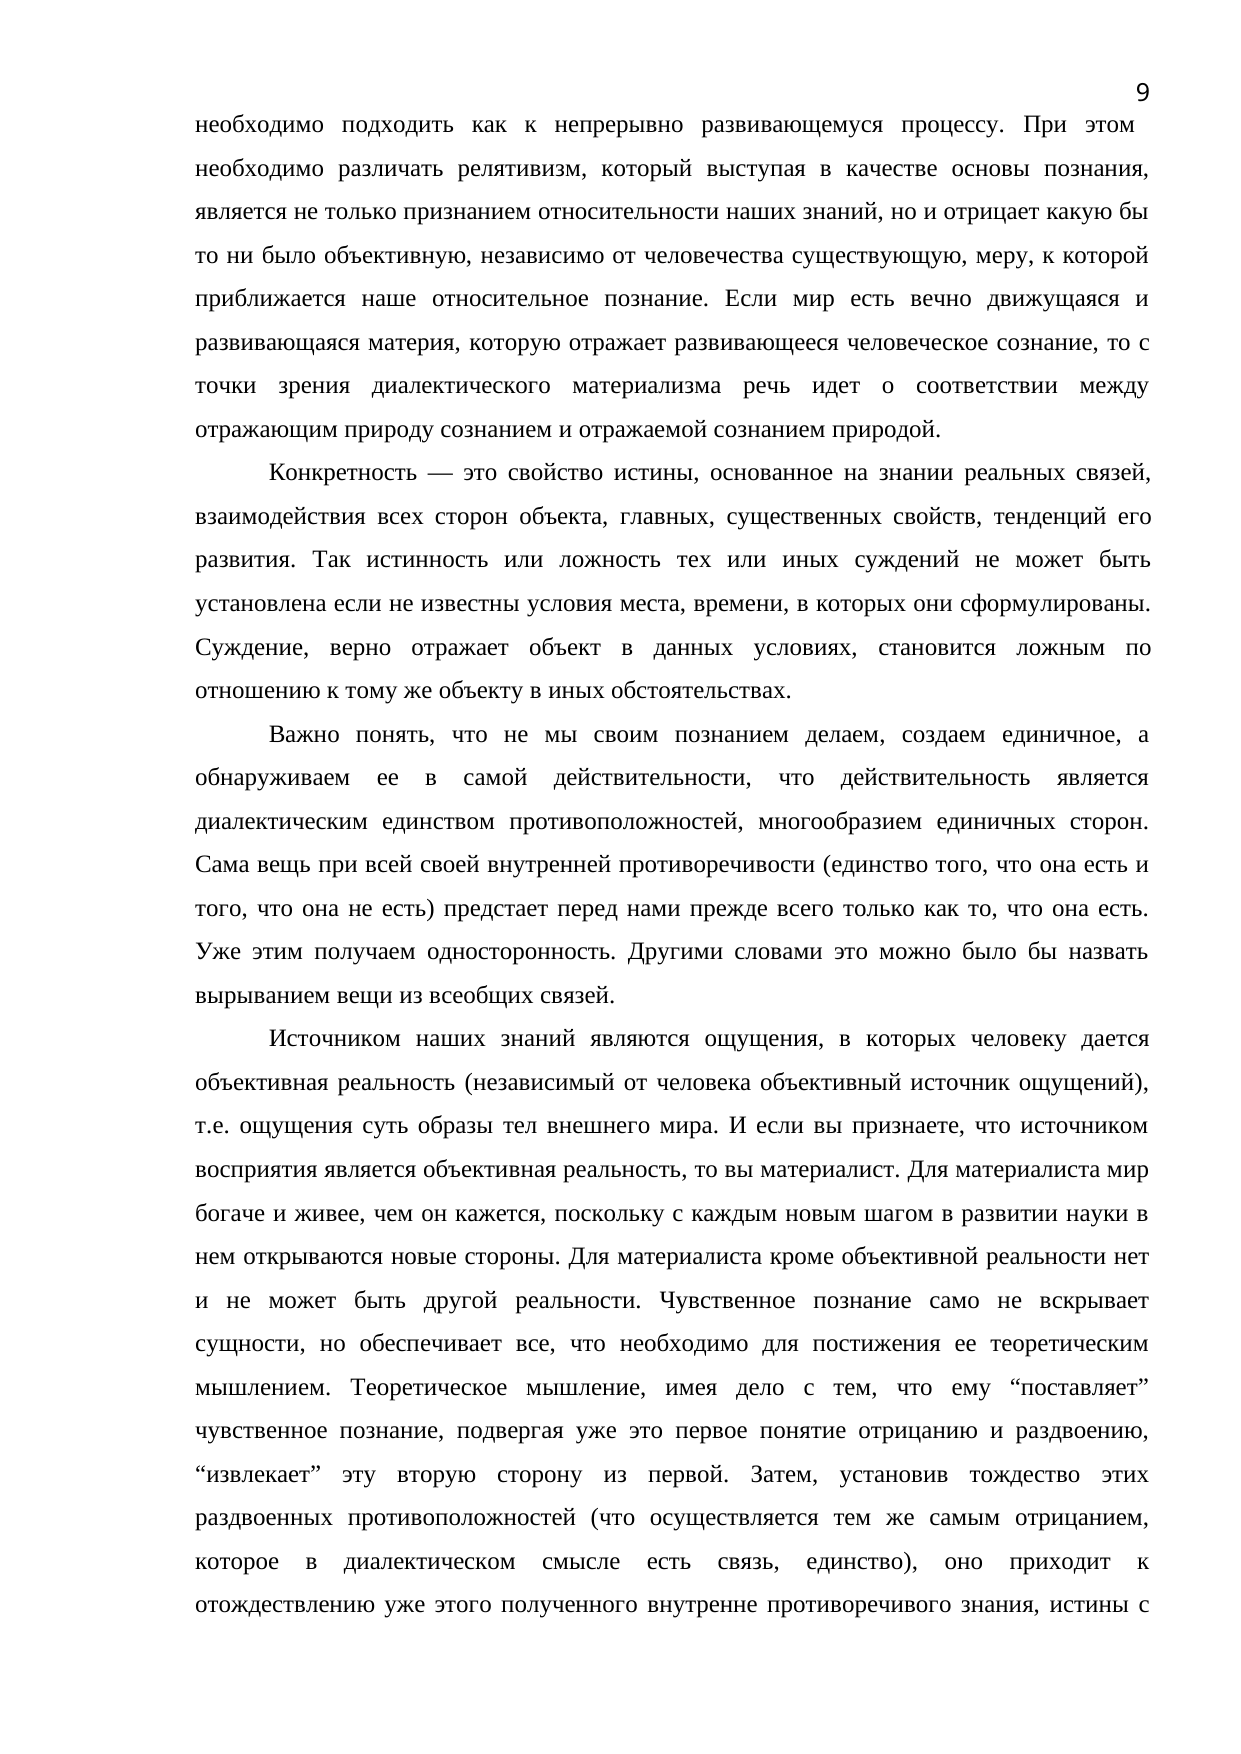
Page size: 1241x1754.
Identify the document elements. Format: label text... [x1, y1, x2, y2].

text Конкретность — это свойство истины, основанное на знании реальных связей, взаимодействия всех сторон объекта, главных, существенных свойств, тенденций его развития. Так истинность или ложность тех или иных суждений не может быть установлена если не известны условия места, времени, в которых они сформулированы. Суждение, верно отражает объект в данных условиях, становится ложным по отношению к тому же объекту в иных обстоятельствах. [195, 457, 1153, 704]
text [195, 109, 1150, 443]
text Важно понять, что не мы своим познанием делаем, создаем единичное, а обнаруживаем ее в самой действительности, что действительность является диалектическим единством противоположностей, многообразием единичных сторон. Сама вещь при всей своей внутренней противоречивости (единство того, что она есть и того, что она не есть) предстает перед нами прежде всего только как то, что она есть. Уже этим получаем односторонность. Другими словами это можно было бы назвать вырыванием вещи из всеобщих связей. [195, 718, 1150, 1009]
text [195, 1023, 1150, 1618]
